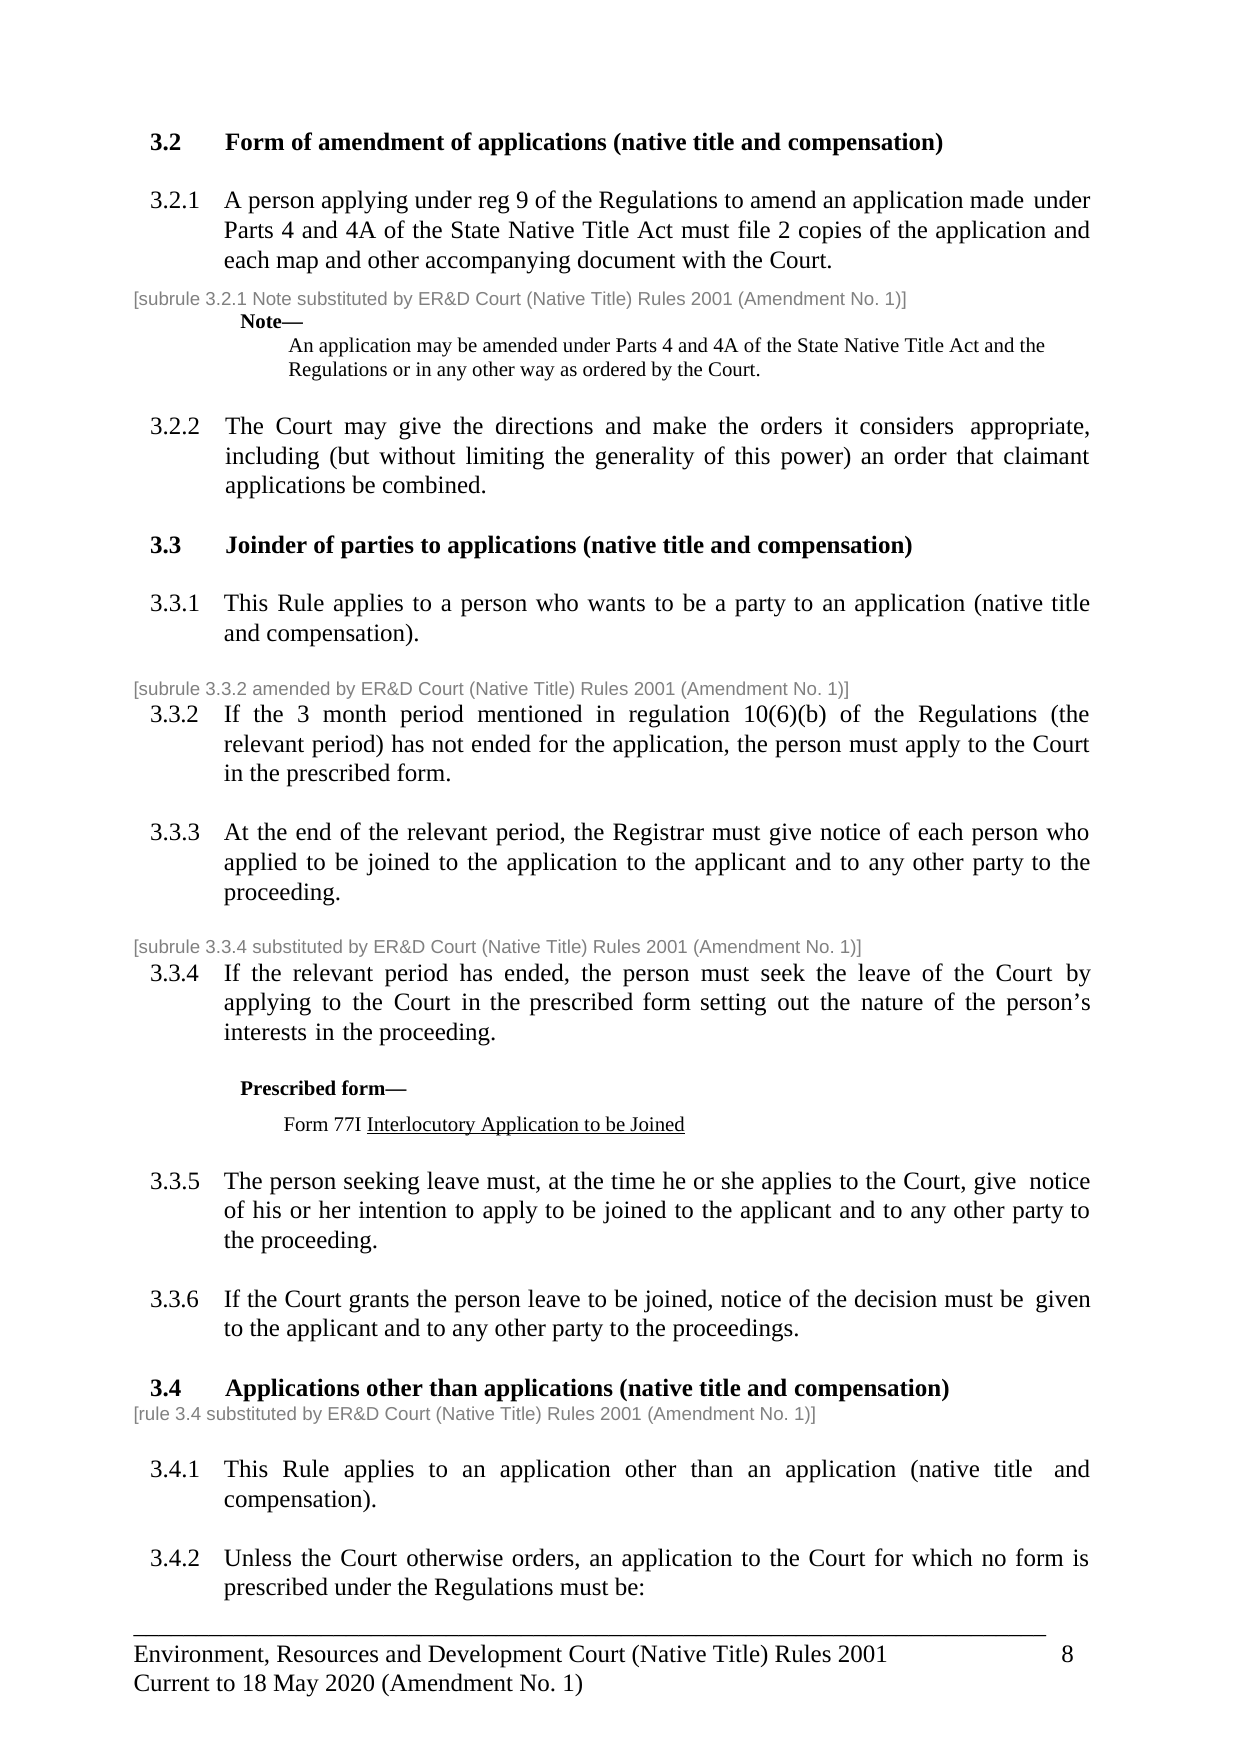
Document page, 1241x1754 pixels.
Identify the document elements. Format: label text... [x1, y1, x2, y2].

text [subrule 3.3.2 amended by ER&D Court (Native Title) Rules 2001 (Amendment No. 1)] [133, 678, 1107, 699]
subtitle Form of amendment of applications (native title and compensation) [150, 127, 1090, 156]
text Prescribed form— [208, 1076, 1107, 1100]
list The person seeking leave must, at the time he or she applies to the Court, give notice of his or her intention to apply to be joined to the applicant and to any other party to the proceeding. [150, 1166, 1090, 1254]
list If the 3 month period mentioned in regulation 10(6)(b) of the Regulations (the relevant period) has not ended for the application, the person must apply to the Court in the prescribed form. [150, 699, 1091, 787]
list If the Court grants the person leave to be joined, notice of the decision must be given to the applicant and to any other party to the proceedings. [150, 1284, 1091, 1342]
list This Rule applies to an application other than an application (native title and compensation). [150, 1454, 1090, 1513]
list At the end of the relevant period, the Registrar must give notice of each person who applied to be joined to the application to the applicant and to any other party to the proceeding. [150, 817, 1091, 905]
text Note— [208, 309, 1107, 333]
list The Court may give the directions and make the orders it considers appropriate, including (but without limiting the generality of this power) an order that claimant applications be combined. [150, 411, 1090, 499]
text Form 77I Interlocutory Application to be Joined [283, 1112, 1107, 1136]
list A person applying under reg 9 of the Regulations to amend an application made under Parts 4 and 4A of the State Native Title Act must file 2 copies of the application and each map and other accompanying document with the Court. [150, 186, 1090, 273]
subtitle Applications other than applications (native title and compensation) [150, 1373, 1090, 1402]
text [subrule 3.3.4 substituted by ER&D Court (Native Title) Rules 2001 (Amendment No. 1)] [133, 936, 1107, 958]
text [subrule 3.2.1 Note substituted by ER&D Court (Native Title) Rules 2001 (Amendment No. 1)] [133, 287, 1107, 309]
list This Rule applies to a person who wants to be a party to an application (native title and compensation). [150, 588, 1090, 647]
list If the relevant period has ended, the person must seek the leave of the Court by applying to the Court in the prescribed form setting out the nature of the person’s interests in the proceeding. [150, 958, 1091, 1046]
subtitle 3.3 Joinder of parties to applications (native title and compensation) [150, 530, 1090, 559]
list Unless the Court otherwise orders, an application to the Court for which no form is prescribed under the Regulations must be: [150, 1543, 1090, 1601]
text [rule 3.4 substituted by ER&D Court (Native Title) Rules 2001 (Amendment No. 1)] [133, 1403, 1107, 1424]
text An application may be amended under Parts 4 and 4A of the State Native Title Act and the Regulations or in any other way as ordered by the Court. [288, 333, 1090, 381]
